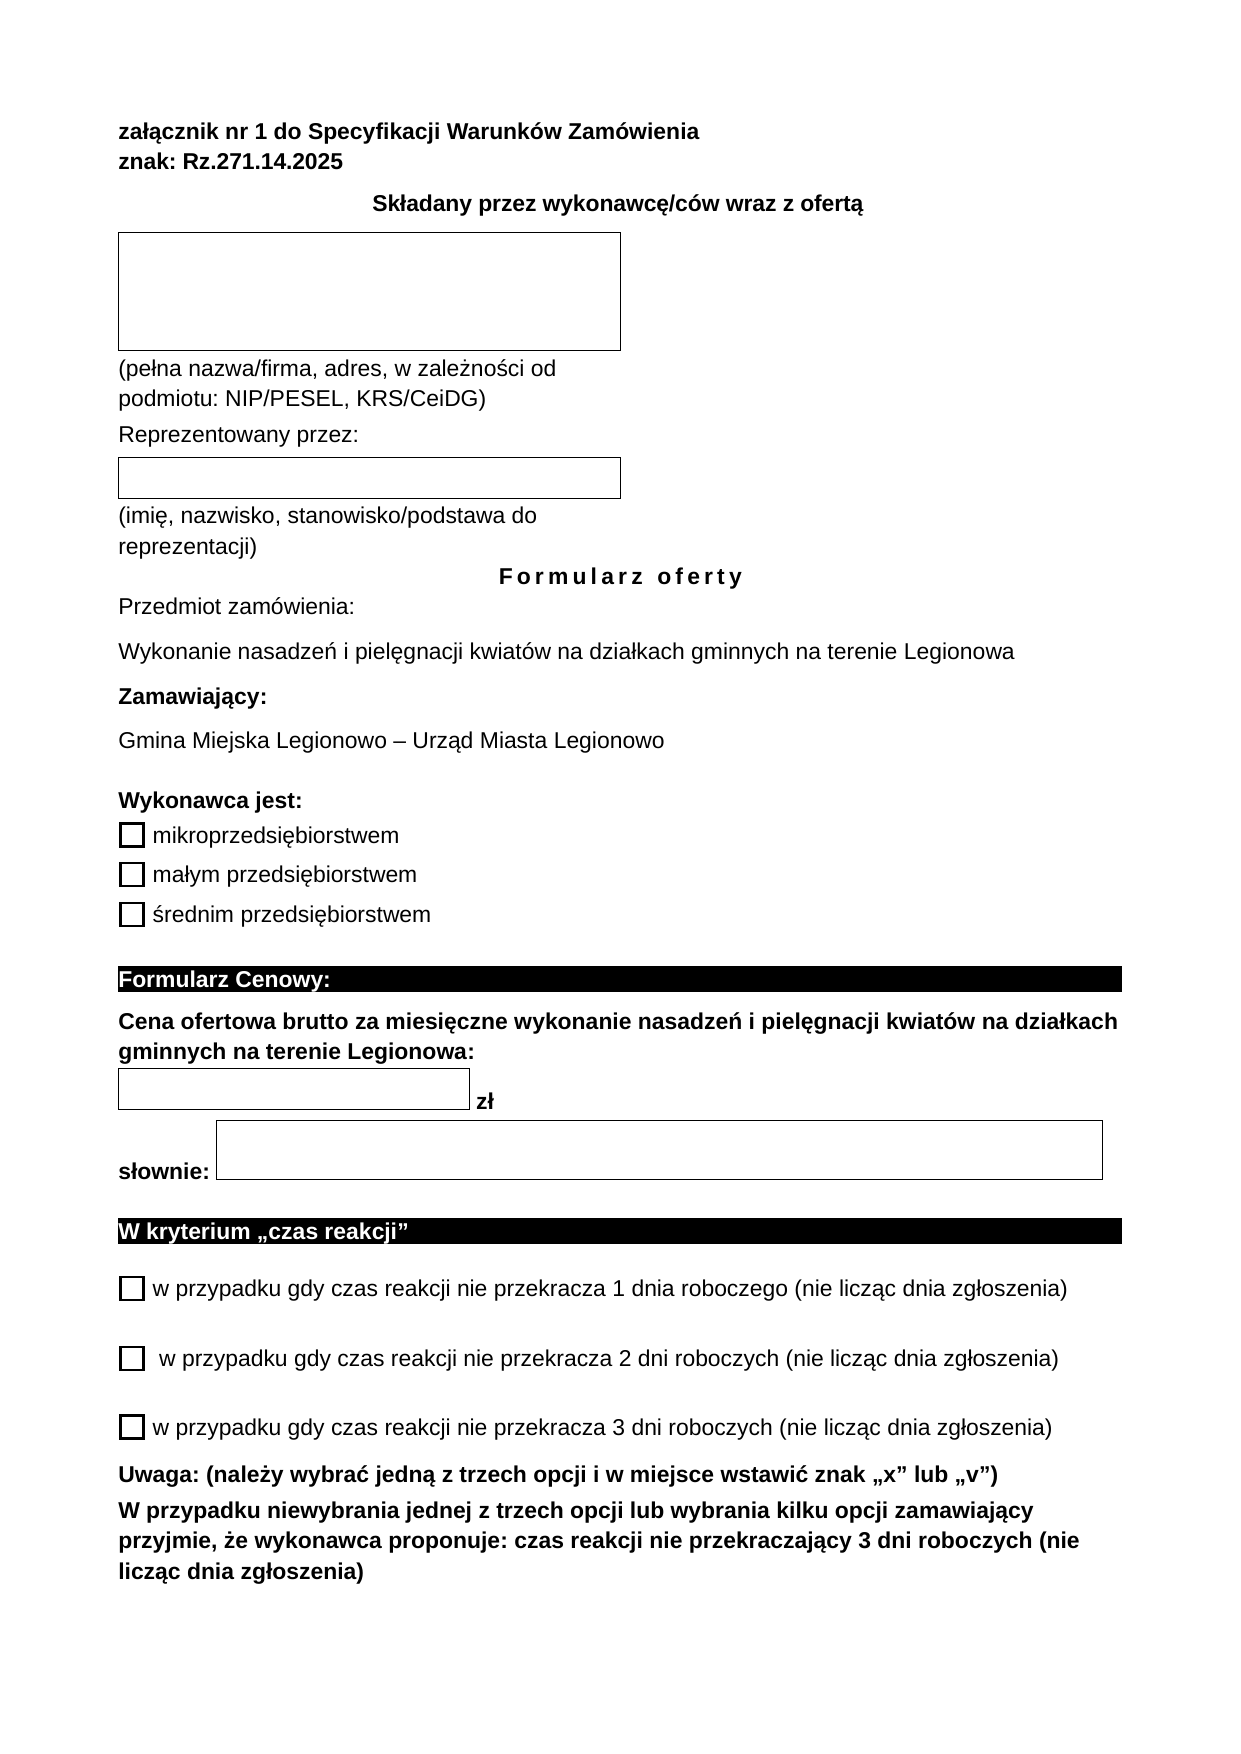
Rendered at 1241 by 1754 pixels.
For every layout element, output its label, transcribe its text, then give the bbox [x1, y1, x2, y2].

text W kryterium „czas reakcji” [118, 1218, 1122, 1244]
text W przypadku niewybrania jednej z trzech opcji lub wybrania kilku opcji zamawiający przyjmie, że wykonawca proponuje: czas reakcji nie przekraczający 3 dni roboczych (nie licząc dnia zgłoszenia) [118, 1497, 1122, 1584]
text Formularz Cenowy: [118, 966, 1122, 992]
text Przedmiot zamówienia: [118, 593, 1122, 619]
text Cena ofertowa brutto za miesięczne wykonanie nasadzeń i pielęgnacji kwiatów na działkach gminnych na terenie Legionowa: [118, 1008, 1122, 1064]
subtitle załącznik nr 1 do Specyfikacji Warunków Zamówienia [118, 118, 1122, 144]
text Uwaga: (należy wybrać jedną z trzech opcji i w miejsce wstawić znak „x” lub „v”) [118, 1461, 1122, 1487]
text Reprezentowany przez: [118, 421, 502, 447]
text Gmina Miejska Legionowo – Urząd Miasta Legionowo [118, 727, 1122, 754]
text (imię, nazwisko, stanowisko/podstawa do reprezentacji) [118, 499, 620, 559]
text Zamawiający: [118, 683, 1122, 709]
subtitle Formularz oferty [118, 563, 1122, 589]
text zł [118, 1068, 1122, 1114]
text (pełna nazwa/firma, adres, w zależności od podmiotu: NIP/PESEL, KRS/CeiDG) [118, 355, 620, 411]
text znak: Rz.271.14.2025 [118, 148, 1122, 175]
text słownie: [118, 1120, 1122, 1184]
text Składany przez wykonawcę/ców wraz z ofertą [372, 190, 1122, 217]
text Wykonawca jest: [118, 787, 1122, 813]
text Wykonanie nasadzeń i pielęgnacji kwiatów na działkach gminnych na terenie Legionowa [118, 638, 1122, 664]
